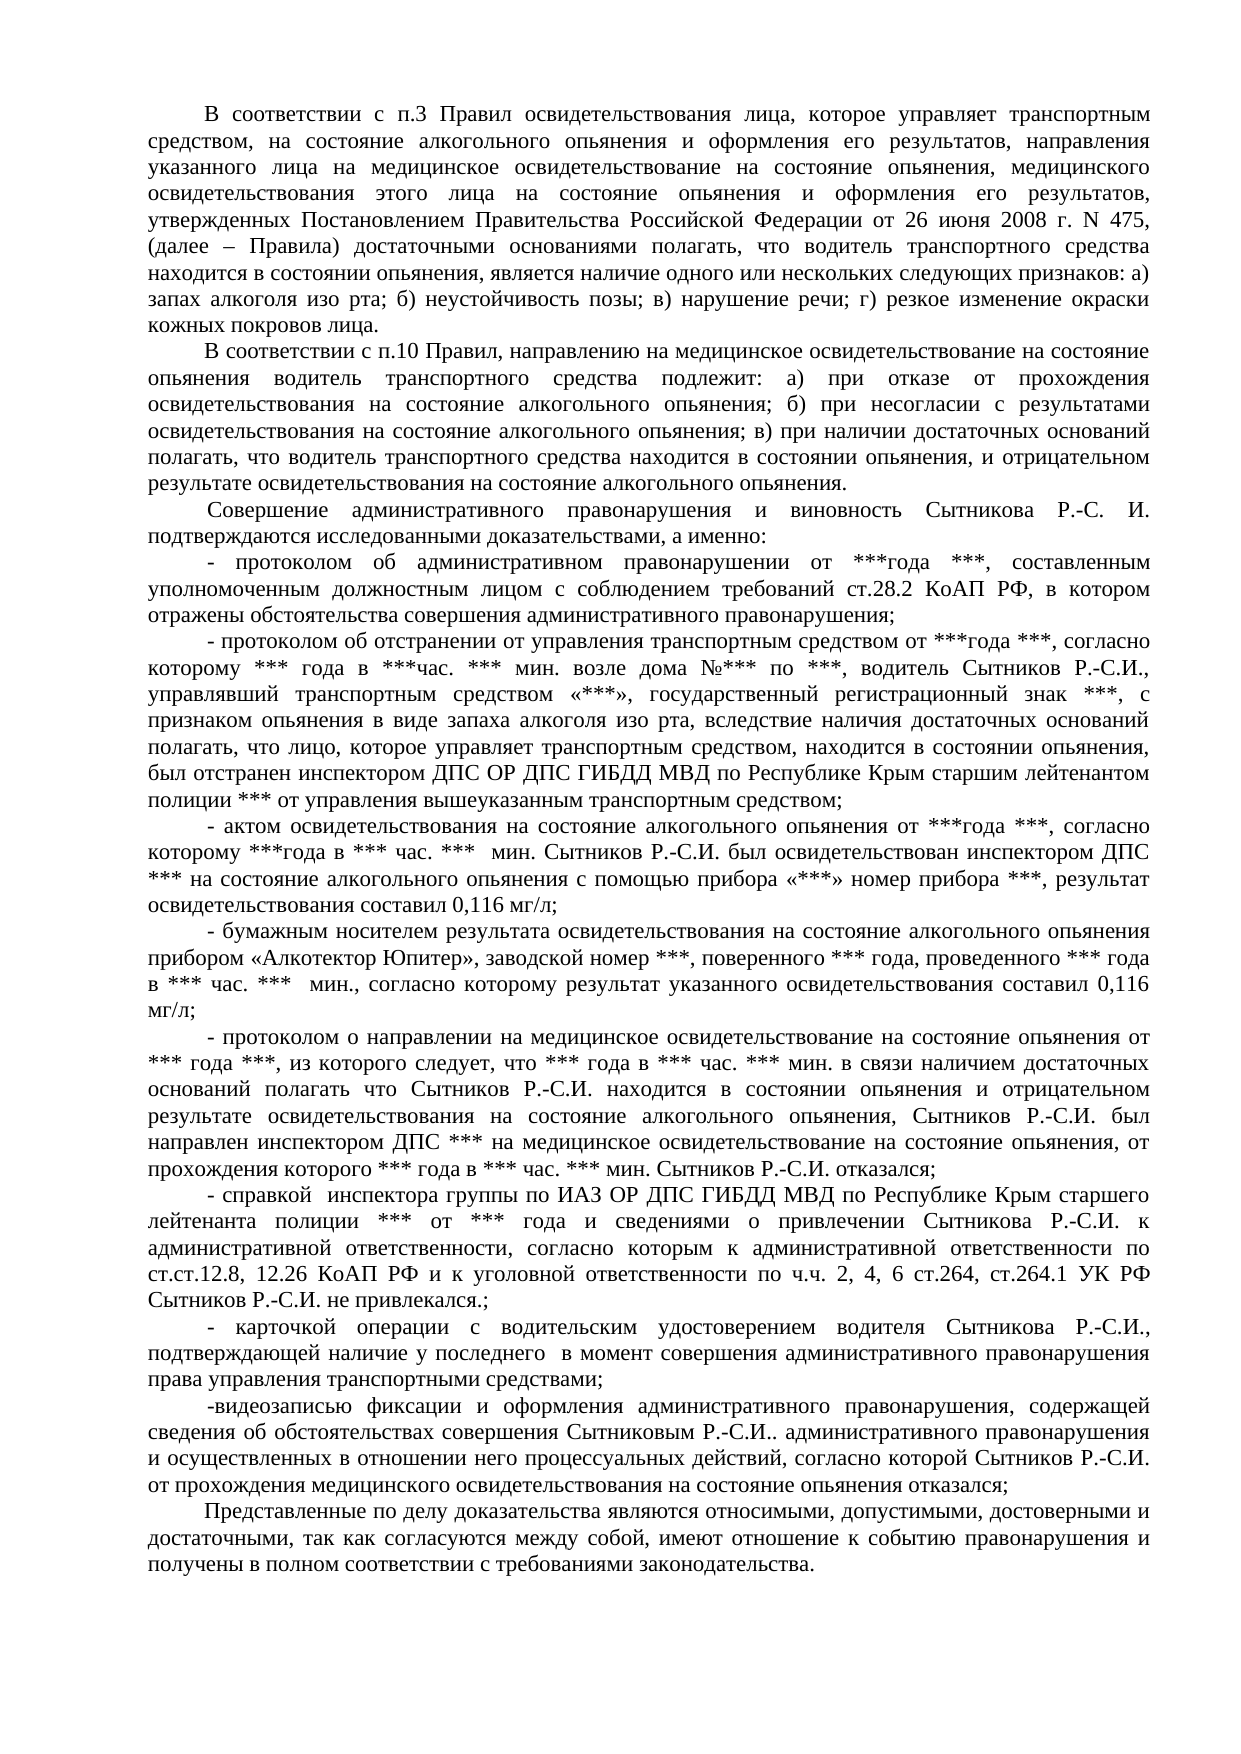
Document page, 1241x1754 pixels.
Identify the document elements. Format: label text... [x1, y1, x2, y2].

text -видеозаписью фиксации и оформления административного правонарушения, содержащей сведения об обстоятельствах совершения Сытниковым Р.-С.И.. административного правонарушения и осуществленных в отношении него процессуальных действий, согласно которой Сытников Р.-С.И. от прохождения медицинского освидетельствования на состояние опьянения отказался; [148, 1392, 1152, 1497]
text В соответствии с п.10 Правил, направлению на медицинское освидетельствование на состояние опьянения водитель транспортного средства подлежит: а) при отказе от прохождения освидетельствования на состояние алкогольного опьянения; б) при несогласии с результатами освидетельствования на состояние алкогольного опьянения; в) при наличии достаточных оснований полагать, что водитель транспортного средства находится в состоянии опьянения, и отрицательном результате освидетельствования на состояние алкогольного опьянения. [148, 338, 1152, 496]
text Представленные по делу доказательства являются относимыми, допустимыми, достоверными и достаточными, так как согласуются между собой, имеют отношение к событию правонарушения и получены в полном соответствии с требованиями законодательства. [148, 1497, 1152, 1576]
text - протоколом о направлении на медицинское освидетельствование на состояние опьянения от *** года ***, из которого следует, что *** года в *** час. *** мин. в связи наличием достаточных оснований полагать что Сытников Р.-С.И. находится в состоянии опьянения и отрицательном результате освидетельствования на состояние алкогольного опьянения, Сытников Р.-С.И. был направлен инспектором ДПС *** на медицинское освидетельствование на состояние опьянения, от прохождения которого *** года в *** час. *** мин. Сытников Р.-С.И. отказался; [148, 1023, 1152, 1181]
text - бумажным носителем результата освидетельствования на состояние алкогольного опьянения прибором «Алкотектор Юпитер», заводской номер ***, поверенного *** года, проведенного *** года в *** час. *** мин., согласно которому результат указанного освидетельствования составил 0,116 мг/л; [148, 917, 1152, 1023]
text - карточкой операции с водительским удостоверением водителя Сытникова Р.-С.И., подтверждающей наличие у последнего в момент совершения административного правонарушения права управления транспортными средствами; [148, 1313, 1152, 1392]
text В соответствии с п.3 Правил освидетельствования лица, которое управляет транспортным средством, на состояние алкогольного опьянения и оформления его результатов, направления указанного лица на медицинское освидетельствование на состояние опьянения, медицинского освидетельствования этого лица на состояние опьянения и оформления его результатов, утвержденных Постановлением Правительства Российской Федерации от 26 июня 2008 г. N 475, (далее – Правила) достаточными основаниями полагать, что водитель транспортного средства находится в состоянии опьянения, является наличие одного или нескольких следующих признаков: а) запах алкоголя изо рта; б) неустойчивость позы; в) нарушение речи; г) резкое изменение окраски кожных покровов лица. [148, 100, 1152, 338]
text - справкой инспектора группы по ИАЗ ОР ДПС ГИБДД МВД по Республике Крым старшего лейтенанта полиции *** от *** года и сведениями о привлечении Сытникова Р.-С.И. к административной ответственности, согласно которым к административной ответственности по ст.ст.12.8, 12.26 КоАП РФ и к уголовной ответственности по ч.ч. 2, 4, 6 ст.264, ст.264.1 УК РФ Сытников Р.-С.И. не привлекался.; [148, 1181, 1152, 1313]
text - актом освидетельствования на состояние алкогольного опьянения от ***года ***, согласно которому ***года в *** час. *** мин. Сытников Р.-С.И. был освидетельствован инспектором ДПС *** на состояние алкогольного опьянения с помощью прибора «***» номер прибора ***, результат освидетельствования составил 0,116 мг/л; [148, 812, 1152, 917]
text Совершение административного правонарушения и виновность Сытникова Р.-С. И. подтверждаются исследованными доказательствами, а именно: [148, 496, 1152, 548]
text - протоколом об административном правонарушении от ***года ***, составленным уполномоченным должностным лицом с соблюдением требований ст.28.2 КоАП РФ, в котором отражены обстоятельства совершения административного правонарушения; [148, 548, 1152, 627]
text - протоколом об отстранении от управления транспортным средством от ***года ***, согласно которому *** года в ***час. *** мин. возле дома №*** по ***, водитель Сытников Р.-С.И., управлявший транспортным средством «***», государственный регистрационный знак ***, с признаком опьянения в виде запаха алкоголя изо рта, вследствие наличия достаточных оснований полагать, что лицо, которое управляет транспортным средством, находится в состоянии опьянения, был отстранен инспектором ДПС ОР ДПС ГИБДД МВД по Республике Крым старшим лейтенантом полиции *** от управления вышеуказанным транспортным средством; [148, 627, 1152, 812]
